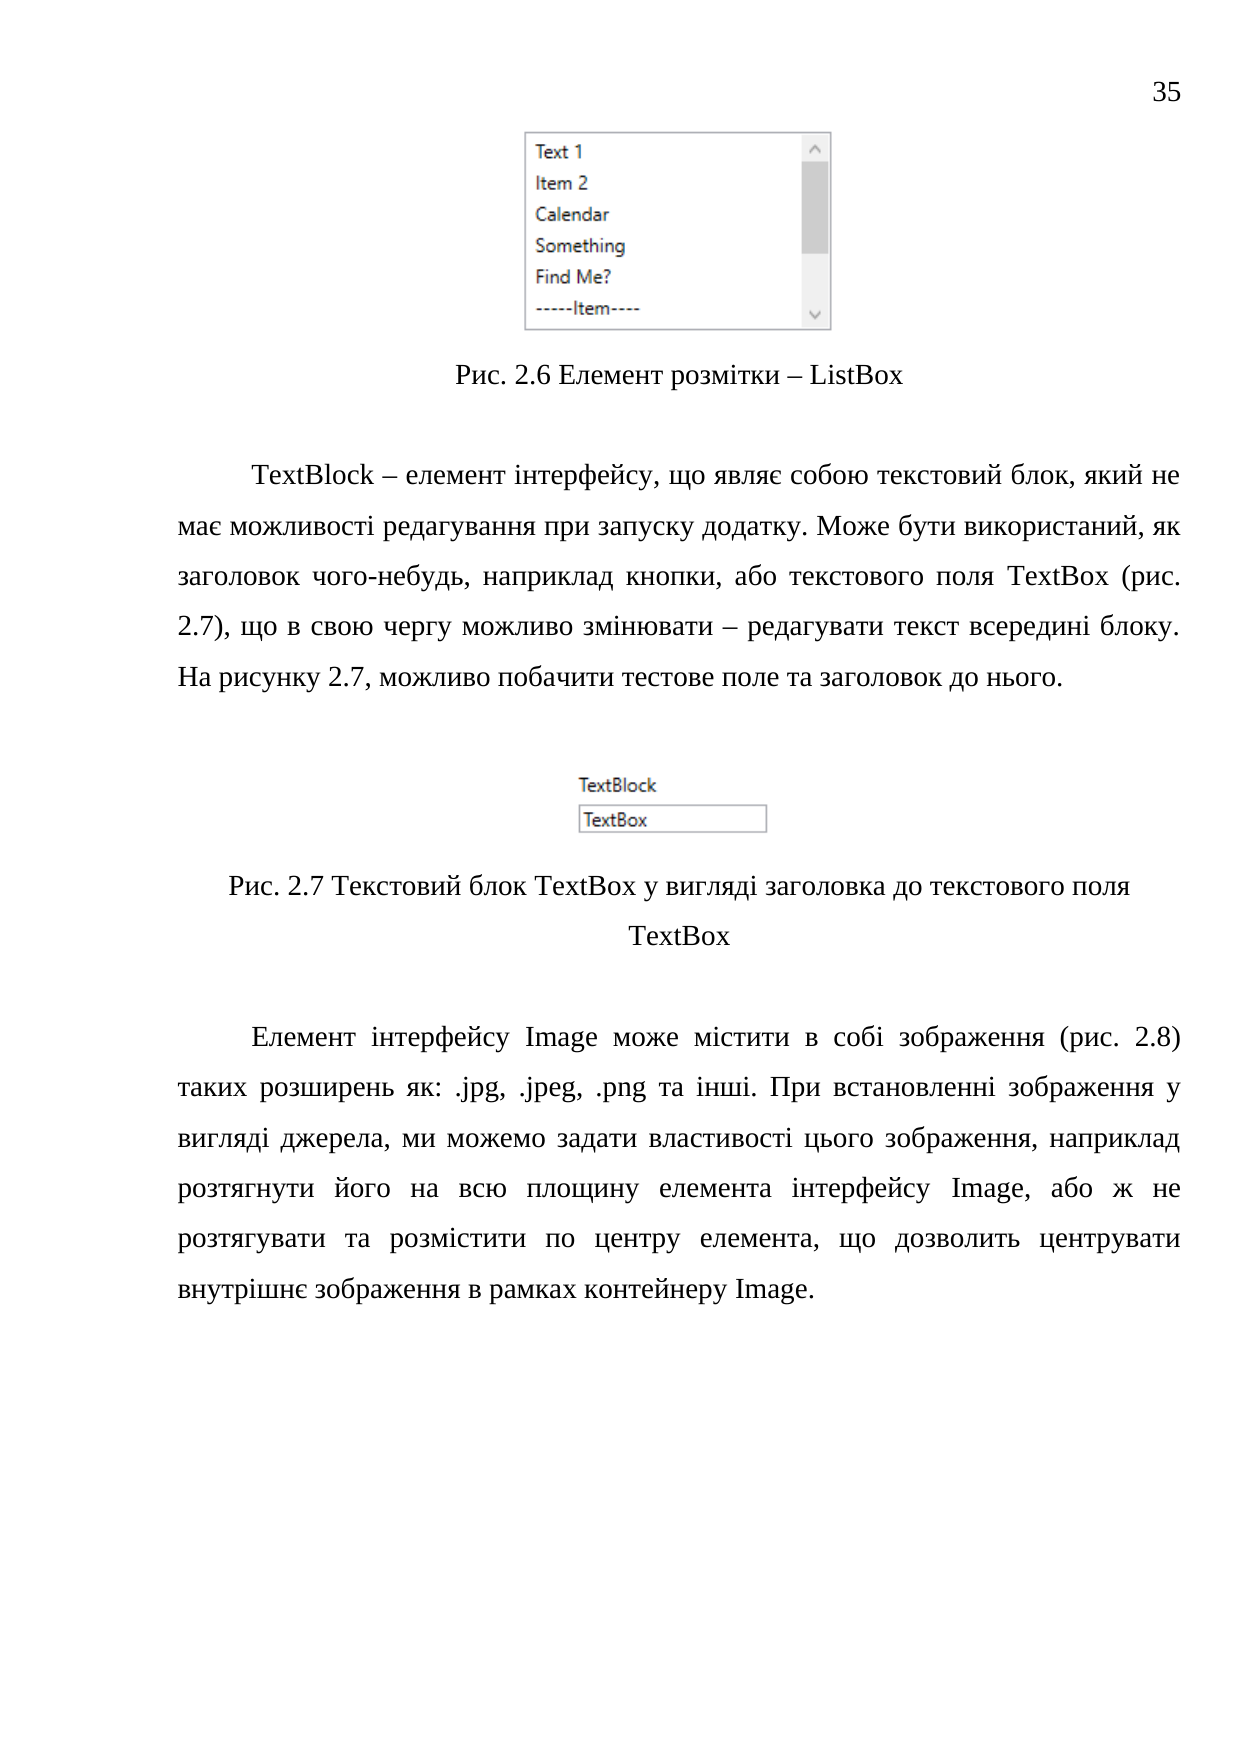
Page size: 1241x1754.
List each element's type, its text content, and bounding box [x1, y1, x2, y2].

text TextBlock – елемент інтерфейсу, що являє собою текстовий блок, який не має можливості редагування при запуску додатку. Може бути використаний, як заголовок чого-небудь, наприклад кнопки, або текстового поля TextBox (рис. 2.7), що в свою чергу можливо змінювати – редагувати текст всередині блоку. На рисунку 2.7, можливо побачити тестове поле та заголовок до нього. [177, 457, 1181, 692]
text Рис. 2.6 Елемент розмітки – ListBox [177, 357, 1181, 390]
picture [557, 759, 802, 852]
picture [509, 118, 849, 340]
text Елемент інтерфейсу Image може містити в собі зображення (рис. 2.8) таких розширень як: .jpg, .jpeg, .png та інші. При встановленні зображення у вигляді джерела, ми можемо задати властивості цього зображення, наприклад розтягнути його на всю площину елемента інтерфейсу Image, або ж не розтягувати та розмістити по центру елемента, що дозволить центрувати внутрішнє зображення в рамках контейнеру Image. [177, 1019, 1181, 1304]
text Рис. 2.7 Текстовий блок TextBox у вигляді заголовка до текстового поля TextBox [177, 868, 1181, 952]
